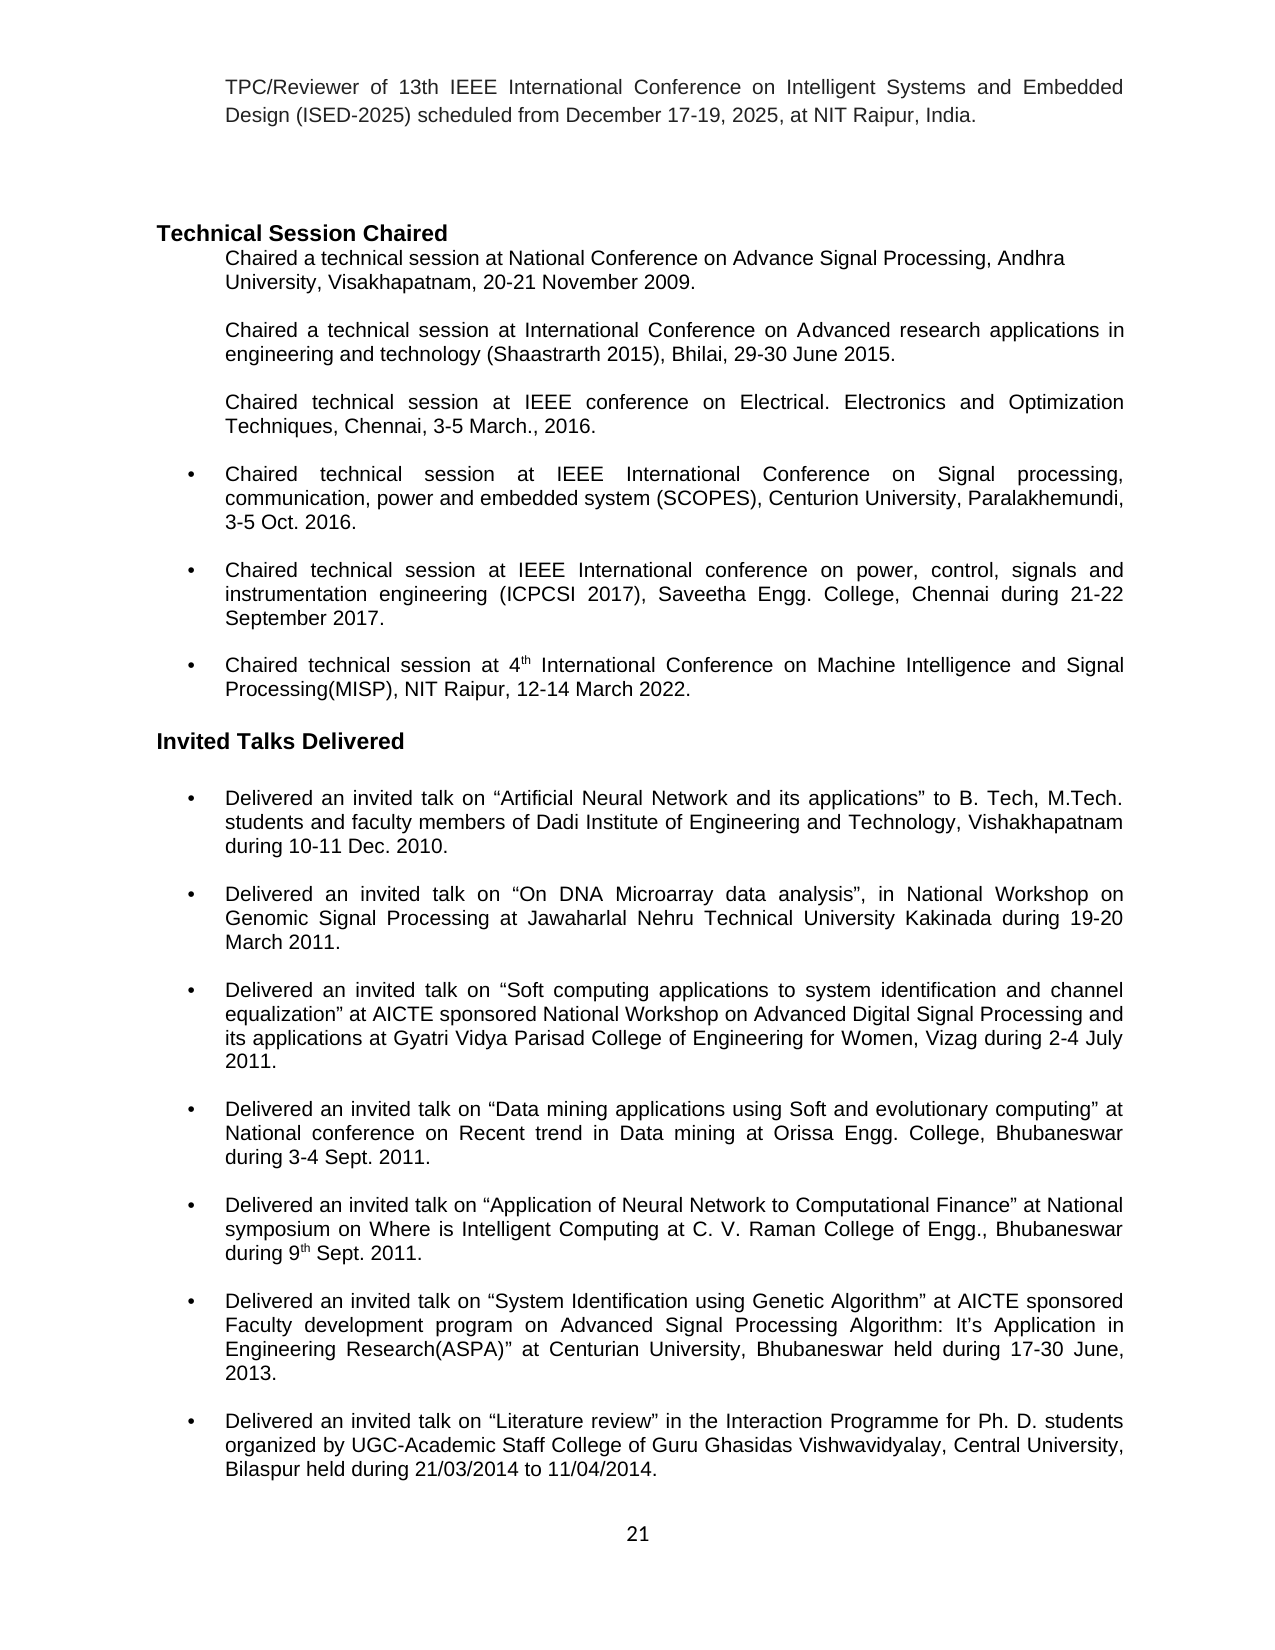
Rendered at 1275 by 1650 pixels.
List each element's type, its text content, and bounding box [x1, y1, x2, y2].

list Delivered an invited talk on “System Identification using Genetic Algorithm” at AICTE sponsored Faculty development program on Advanced Signal Processing Algorithm: It’s Application in Engineering Research(ASPA)” at Centurian University, Bhubaneswar held during 17-30 June, 2013. [187, 1289, 1125, 1385]
list Delivered an invited talk on “Artificial Neural Network and its applications” to B. Tech, M.Tech. students and faculty members of Dadi Institute of Engineering and Technology, Vishakhapatnam during 10-11 Dec. 2010. [187, 786, 1125, 858]
list Delivered an invited talk on “Application of Neural Network to Computational Finance” at National symposium on Where is Intelligent Computing at C. V. Raman College of Engg., Bhubaneswar during 9th Sept. 2011. [187, 1193, 1125, 1265]
list TPC/Reviewer of 13th IEEE International Conference on Intelligent Systems and Embedded Design (ISED-2025) scheduled from December 17-19, 2025, at NIT Raipur, India. [225, 99, 1125, 126]
list Chaired technical session at IEEE International Conference on Signal processing, communication, power and embedded system (SCOPES), Centurion University, Paralakhemundi, 3-5 Oct. 2016. [187, 462, 1125, 533]
list Delivered an invited talk on “Soft computing applications to system identification and channel equalization” at AICTE sponsored National Workshop on Advanced Digital Signal Processing and its applications at Gyatri Vidya Parisad College of Engineering for Women, Vizag during 2-4 July 2011. [187, 977, 1125, 1073]
list Chaired technical session at 4th International Conference on Machine Intelligence and Signal Processing(MISP), NIT Raipur, 12-14 March 2022. [187, 653, 1125, 701]
text Chaired a technical session at International Conference on Advanced research applications in engineering and technology (Shaastrarth 2015), Bhilai, 29-30 June 2015. [225, 318, 1125, 366]
list Delivered an invited talk on “Data mining applications using Soft and evolutionary computing” at National conference on Recent trend in Data mining at Orissa Engg. College, Bhubaneswar during 3-4 Sept. 2011. [187, 1097, 1125, 1169]
text Technical Session Chaired [150, 220, 1125, 246]
list Chaired technical session at IEEE International conference on power, control, signals and instrumentation engineering (ICPCSI 2017), Saveetha Engg. College, Chennai during 21-22 September 2017. [187, 557, 1125, 629]
list Delivered an invited talk on “Literature review” in the Interaction Programme for Ph. D. students organized by UGC-Academic Staff College of Guru Ghasidas Vishwavidyalay, Central University, Bilaspur held during 21/03/2014 to 11/04/2014. [187, 1409, 1125, 1481]
text Chaired a technical session at National Conference on Advance Signal Processing, Andhra University, Visakhapatnam, 20-21 November 2009. [225, 246, 1125, 294]
list Delivered an invited talk on “On DNA Microarray data analysis”, in National Workshop on Genomic Signal Processing at Jawaharlal Nehru Technical University Kakinada during 19-20 March 2011. [187, 882, 1125, 953]
text Chaired technical session at IEEE conference on Electrical. Electronics and Optimization Techniques, Chennai, 3-5 March., 2016. [225, 390, 1125, 438]
text Invited Talks Delivered [150, 728, 1125, 754]
